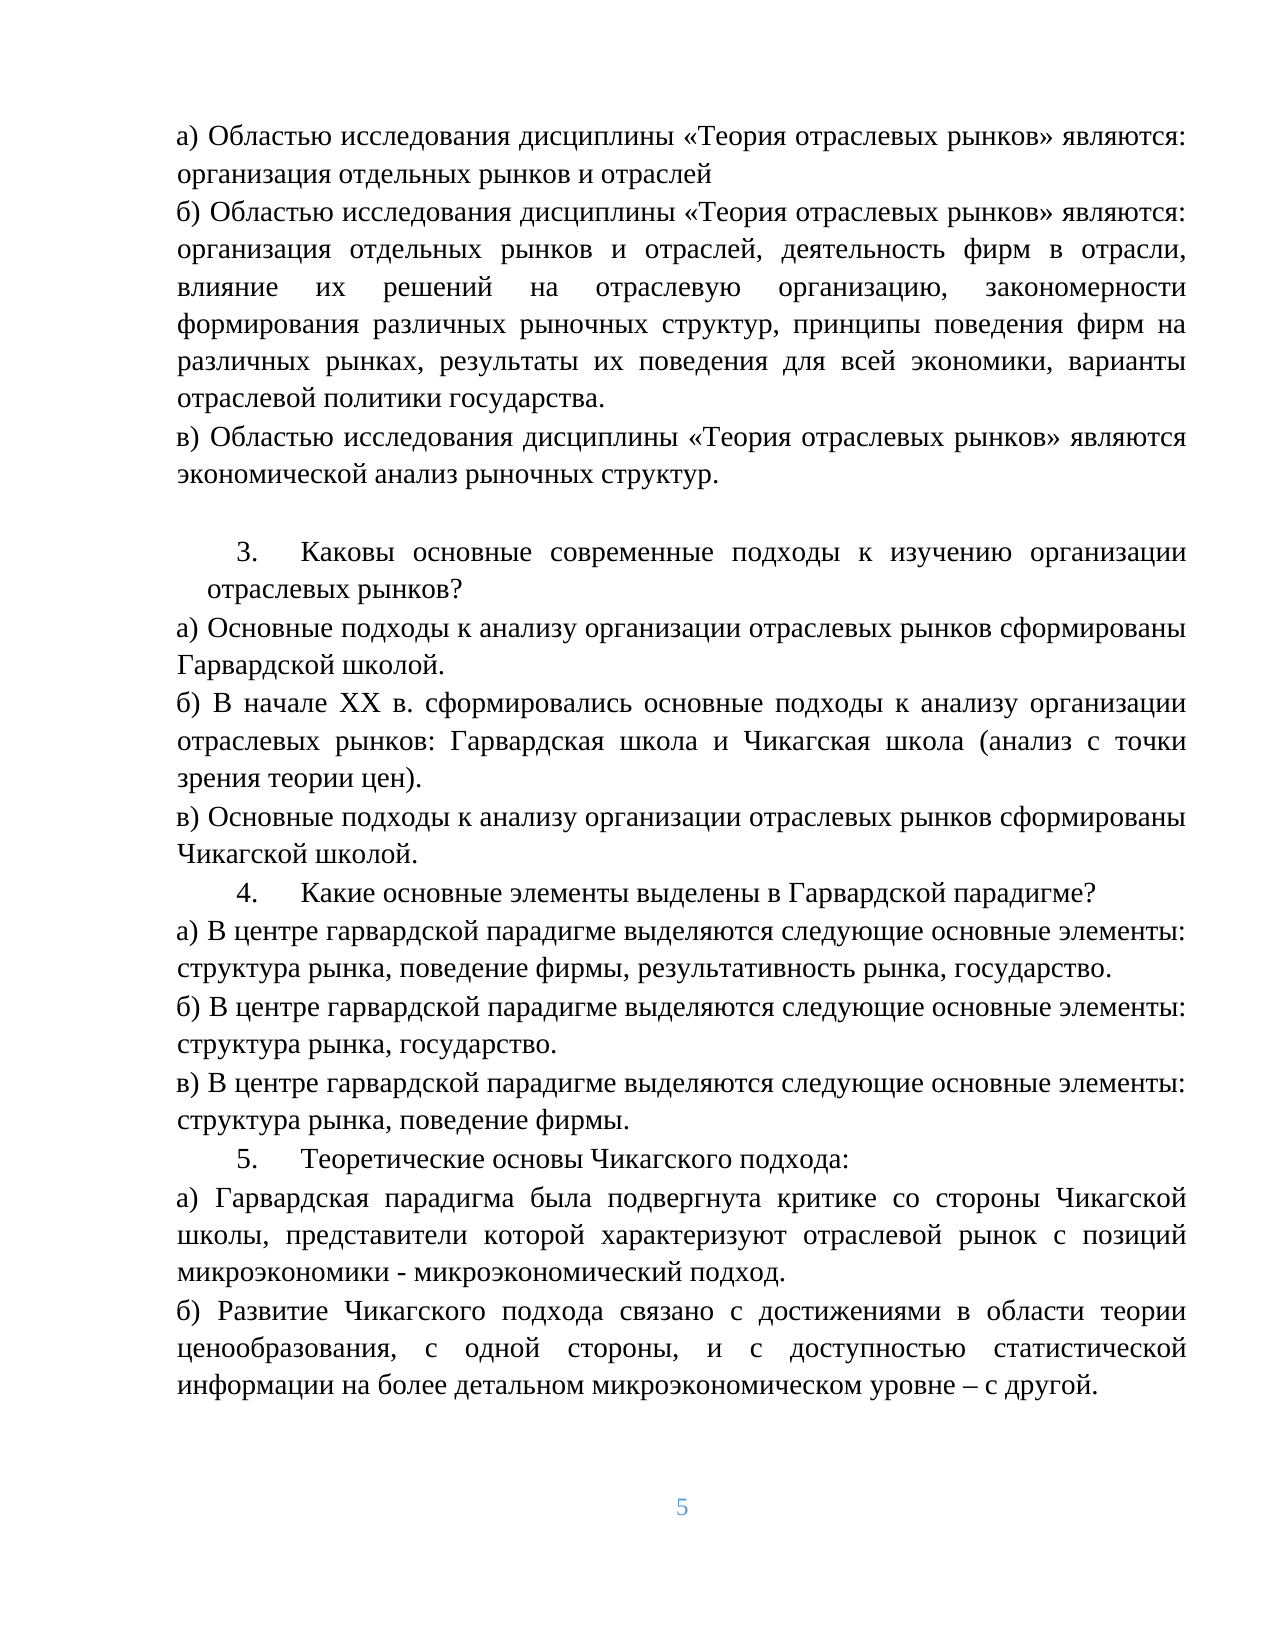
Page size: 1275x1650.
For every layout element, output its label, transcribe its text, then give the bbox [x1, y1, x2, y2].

text в) Областью исследования дисциплины «Теория отраслевых рынков» являются экономической анализ рыночных структур. [176, 419, 1187, 490]
text б) В начале ХХ в. сформировались основные подходы к анализу организации отраслевых рынков: Гарвардская школа и Чикагская школа (анализ с точки зрения теории цен). [176, 686, 1187, 793]
text б) В центре гарвардской парадигме выделяются следующие основные элементы: структура рынка, государство. [176, 989, 1187, 1060]
text а) Областью исследования дисциплины «Теория отраслевых рынков» являются: организация отдельных рынков и отраслей [176, 118, 1187, 189]
text б) Областью исследования дисциплины «Теория отраслевых рынков» являются: организация отдельных рынков и отраслей, деятельность фирм в отрасли, влияние их решений на отраслевую организацию, закономерности формирования различных рыночных структур, принципы поведения фирм на различных рынках, результаты их поведения для всей экономики, варианты отраслевой политики государства. [176, 194, 1187, 414]
text б) Развитие Чикагского подхода связано с достижениями в области теории ценообразования, с одной стороны, и с доступностью статистической информации на более детальном микроэкономическом уровне – с другой. [176, 1293, 1187, 1401]
text в) Основные подходы к анализу организации отраслевых рынков сформированы Чикагской школой. [176, 799, 1187, 869]
text в) В центре гарвардской парадигме выделяются следующие основные элементы: структура рынка, поведение фирмы. [176, 1065, 1187, 1136]
list Теоретические основы Чикагского подхода: [207, 1141, 1187, 1175]
list Какие основные элементы выделены в Гарвардской парадигме? [207, 875, 1187, 908]
list Каковы основные современные подходы к изучению организации отраслевых рынков? [207, 534, 1187, 604]
text а) В центре гарвардской парадигме выделяются следующие основные элементы: структура рынка, поведение фирмы, результативность рынка, государство. [176, 913, 1187, 984]
text а) Основные подходы к анализу организации отраслевых рынков сформированы Гарвардской школой. [176, 610, 1187, 680]
text а) Гарвардская парадигма была подвергнута критике со стороны Чикагской школы, представители которой характеризуют отраслевой рынок с позиций микроэкономики - микроэкономический подход. [176, 1180, 1187, 1288]
